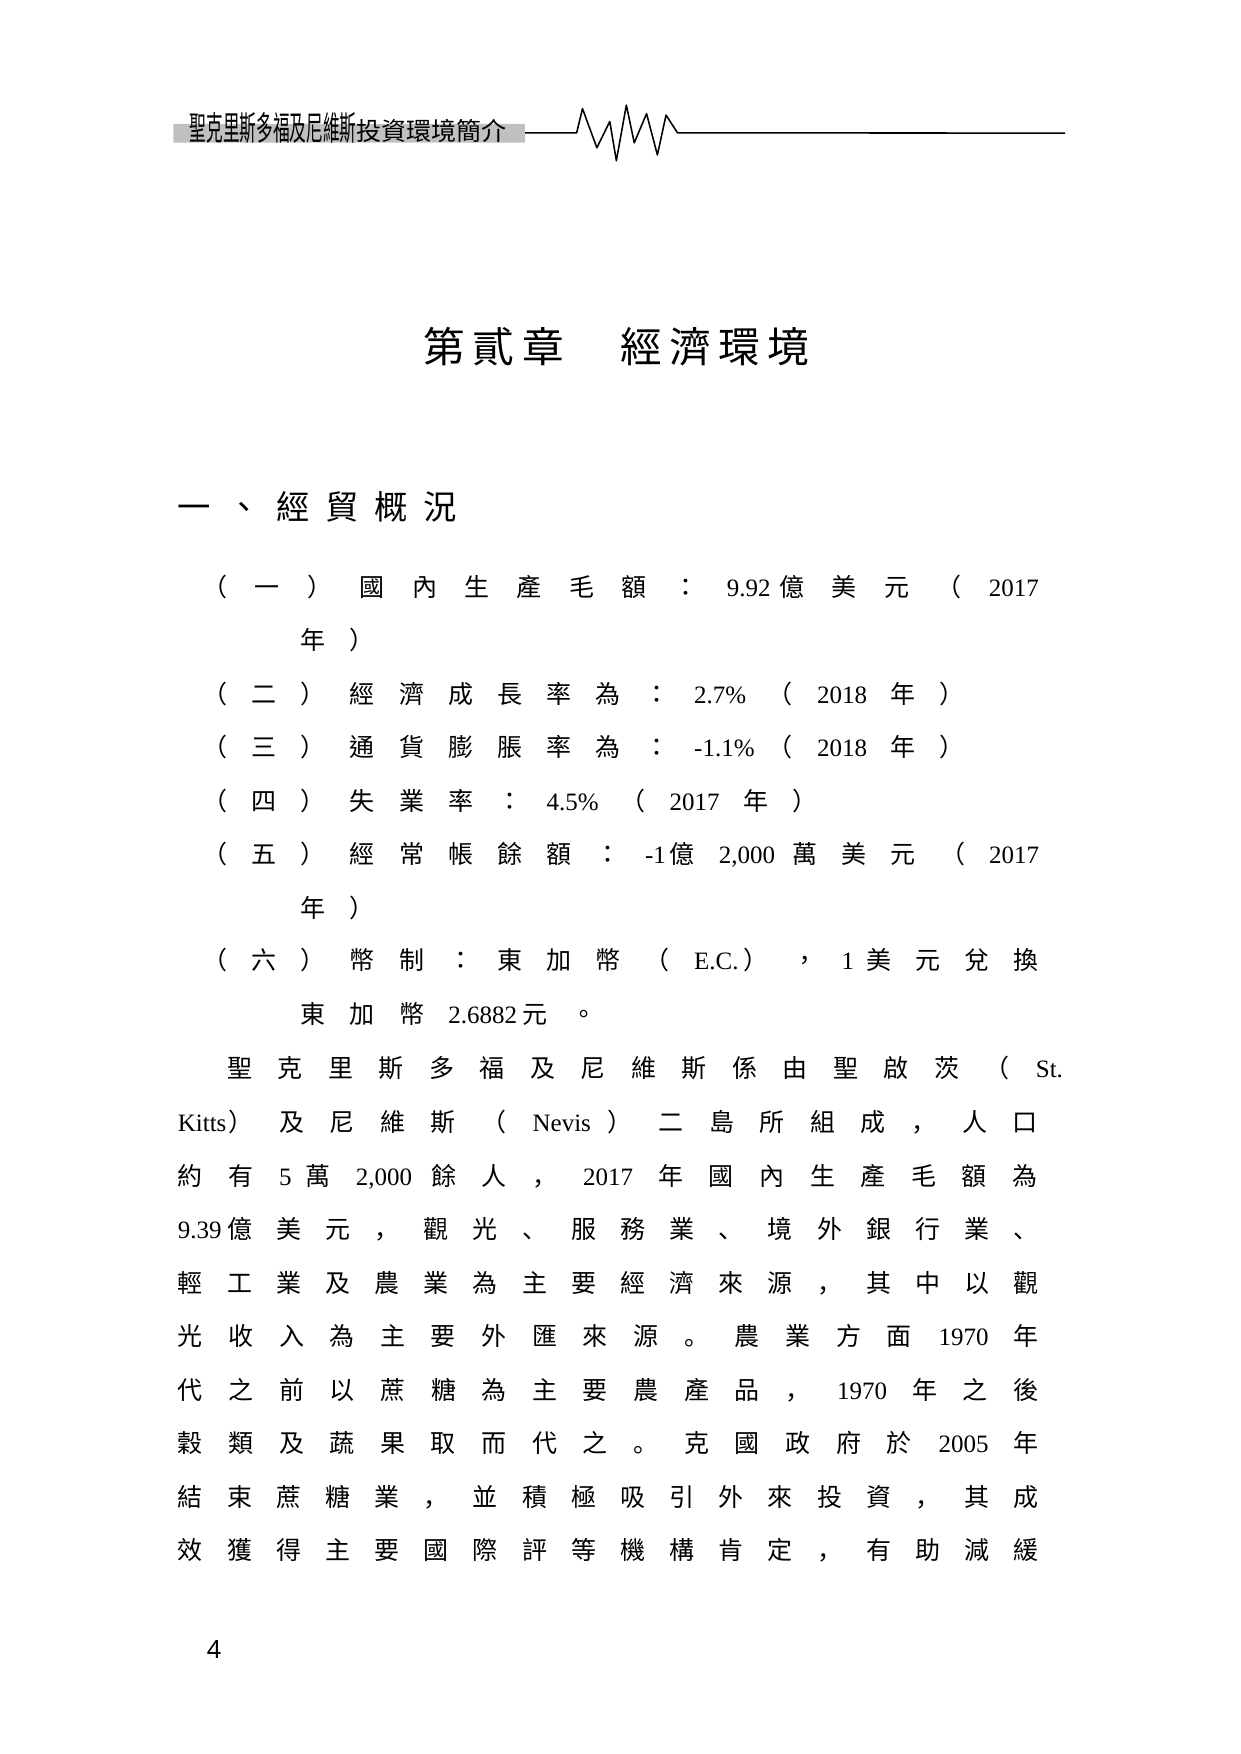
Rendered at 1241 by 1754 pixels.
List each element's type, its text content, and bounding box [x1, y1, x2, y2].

text （一）國內生產毛額：9.92億美元（2017年） [202, 558, 1063, 666]
text （四）失業率：4.5%（2017年） [202, 773, 1063, 826]
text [178, 1040, 1063, 1576]
text （六）幣制：東加幣（E.C.），1美元兌換東加幣2.6882元。 [202, 933, 1063, 1040]
text （五）經常帳餘額：-1億2,000萬美元（2017年） [202, 826, 1063, 933]
text （三）通貨膨脹率為：-1.1%（2018年） [202, 719, 1063, 773]
text 一、經貿概況 [178, 478, 1063, 532]
text （二）經濟成長率為：2.7%（2018年） [202, 666, 1063, 719]
text 第貳章 經濟環境 [178, 291, 1063, 398]
